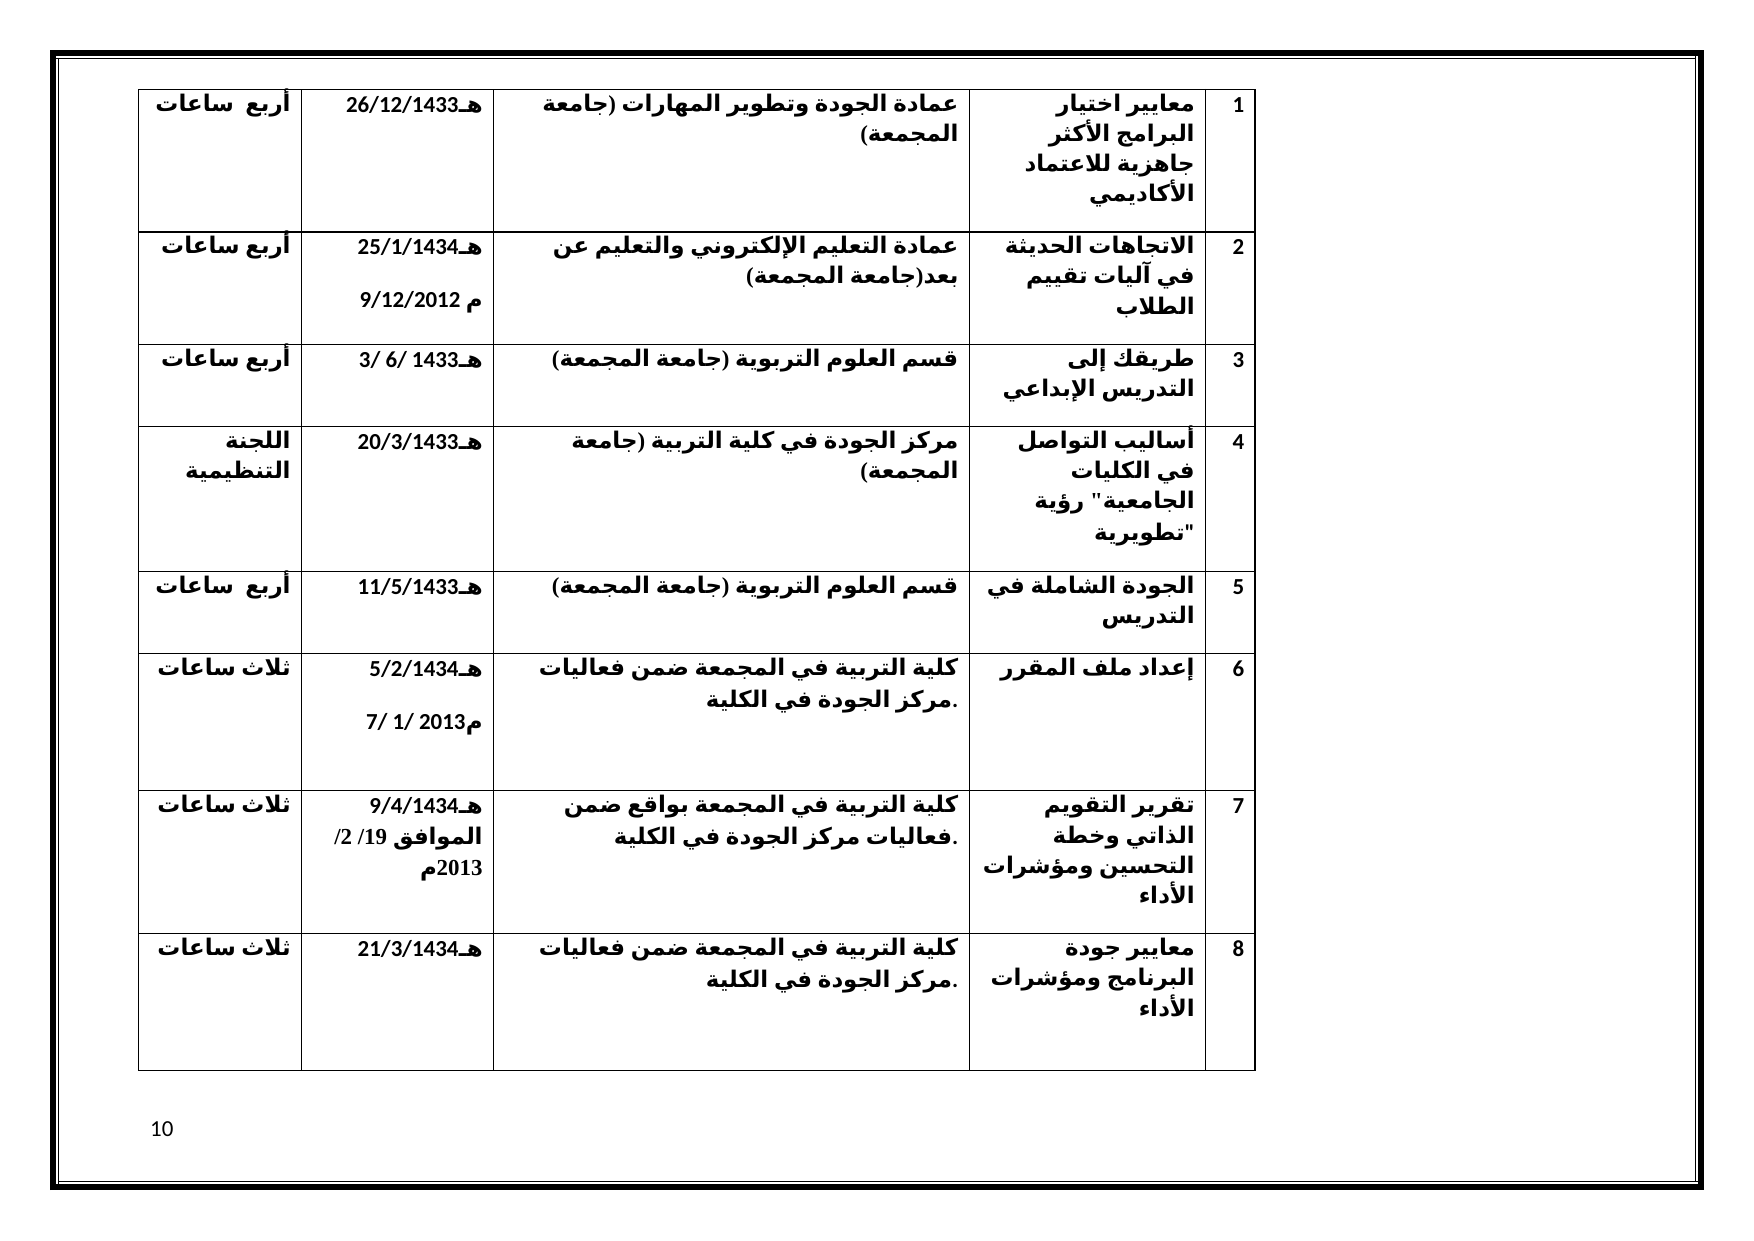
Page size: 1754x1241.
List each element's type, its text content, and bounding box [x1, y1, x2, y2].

table_cell 3/ 6/ 1433هـ [302, 345, 493, 426]
table_cell قسم العلوم التربوية (جامعة المجمعة) [494, 345, 969, 426]
table_cell عمادة التعليم الإلكتروني والتعليم عن بعد(جامعة المجمعة) [494, 233, 969, 344]
table_cell أربع ساعات [139, 233, 301, 344]
table_cell 2 [1206, 233, 1254, 344]
table_cell 4 [1206, 427, 1254, 571]
table_cell كلية التربية في المجمعة بواقع ضمن فعاليات مركز الجودة في الكلية. [494, 791, 969, 933]
table_cell 25/1/1434هـ 9/12/2012 م [302, 233, 493, 344]
table_cell 26/12/1433هـ [302, 90, 493, 231]
table_cell تقرير التقويم الذاتي وخطة التحسين ومؤشرات الأداء [970, 791, 1205, 933]
table_cell الاتجاهات الحديثة في آليات تقييم الطلاب [970, 233, 1205, 344]
table_cell أساليب التواصل في الكليات الجامعية" رؤية تطويرية" [970, 427, 1205, 571]
table_cell إعداد ملف المقرر [970, 654, 1205, 790]
table_cell 8 [1206, 934, 1254, 1070]
table_cell مركز الجودة في كلية التربية (جامعة المجمعة) [494, 427, 969, 571]
table_cell ثلاث ساعات [139, 791, 301, 933]
table_cell 1 [1206, 90, 1254, 231]
table_cell كلية التربية في المجمعة ضمن فعاليات مركز الجودة في الكلية. [494, 934, 969, 1070]
table_cell أربع ساعات [139, 572, 301, 653]
table_cell طريقك إلى التدريس الإبداعي [970, 345, 1205, 426]
table_cell كلية التربية في المجمعة ضمن فعاليات مركز الجودة في الكلية. [494, 654, 969, 790]
table_cell اللجنة التنظيمية [139, 427, 301, 571]
table_cell الجودة الشاملة في التدريس [970, 572, 1205, 653]
table_cell قسم العلوم التربوية (جامعة المجمعة) [494, 572, 969, 653]
table_cell 11/5/1433هـ [302, 572, 493, 653]
table_cell 5 [1206, 572, 1254, 653]
table_cell 7 [1206, 791, 1254, 933]
table_cell ثلاث ساعات [139, 934, 301, 1070]
table_cell 20/3/1433هـ [302, 427, 493, 571]
table_cell معايير اختيار البرامج الأكثر جاهزية للاعتماد الأكاديمي [970, 90, 1205, 231]
table_cell 21/3/1434هـ [302, 934, 493, 1070]
table_cell أربع ساعات [139, 90, 301, 231]
table_cell 9/4/1434هـ الموافق 19/ 2/ 2013م [302, 791, 493, 933]
table_cell 3 [1206, 345, 1254, 426]
table_cell 6 [1206, 654, 1254, 790]
table_cell 5/2/1434هـ 7/ 1/ 2013م [302, 654, 493, 790]
table_cell أربع ساعات [139, 345, 301, 426]
table_cell ثلاث ساعات [139, 654, 301, 790]
table_cell عمادة الجودة وتطوير المهارات (جامعة المجمعة) [494, 90, 969, 231]
table_cell معايير جودة البرنامج ومؤشرات الأداء [970, 934, 1205, 1070]
